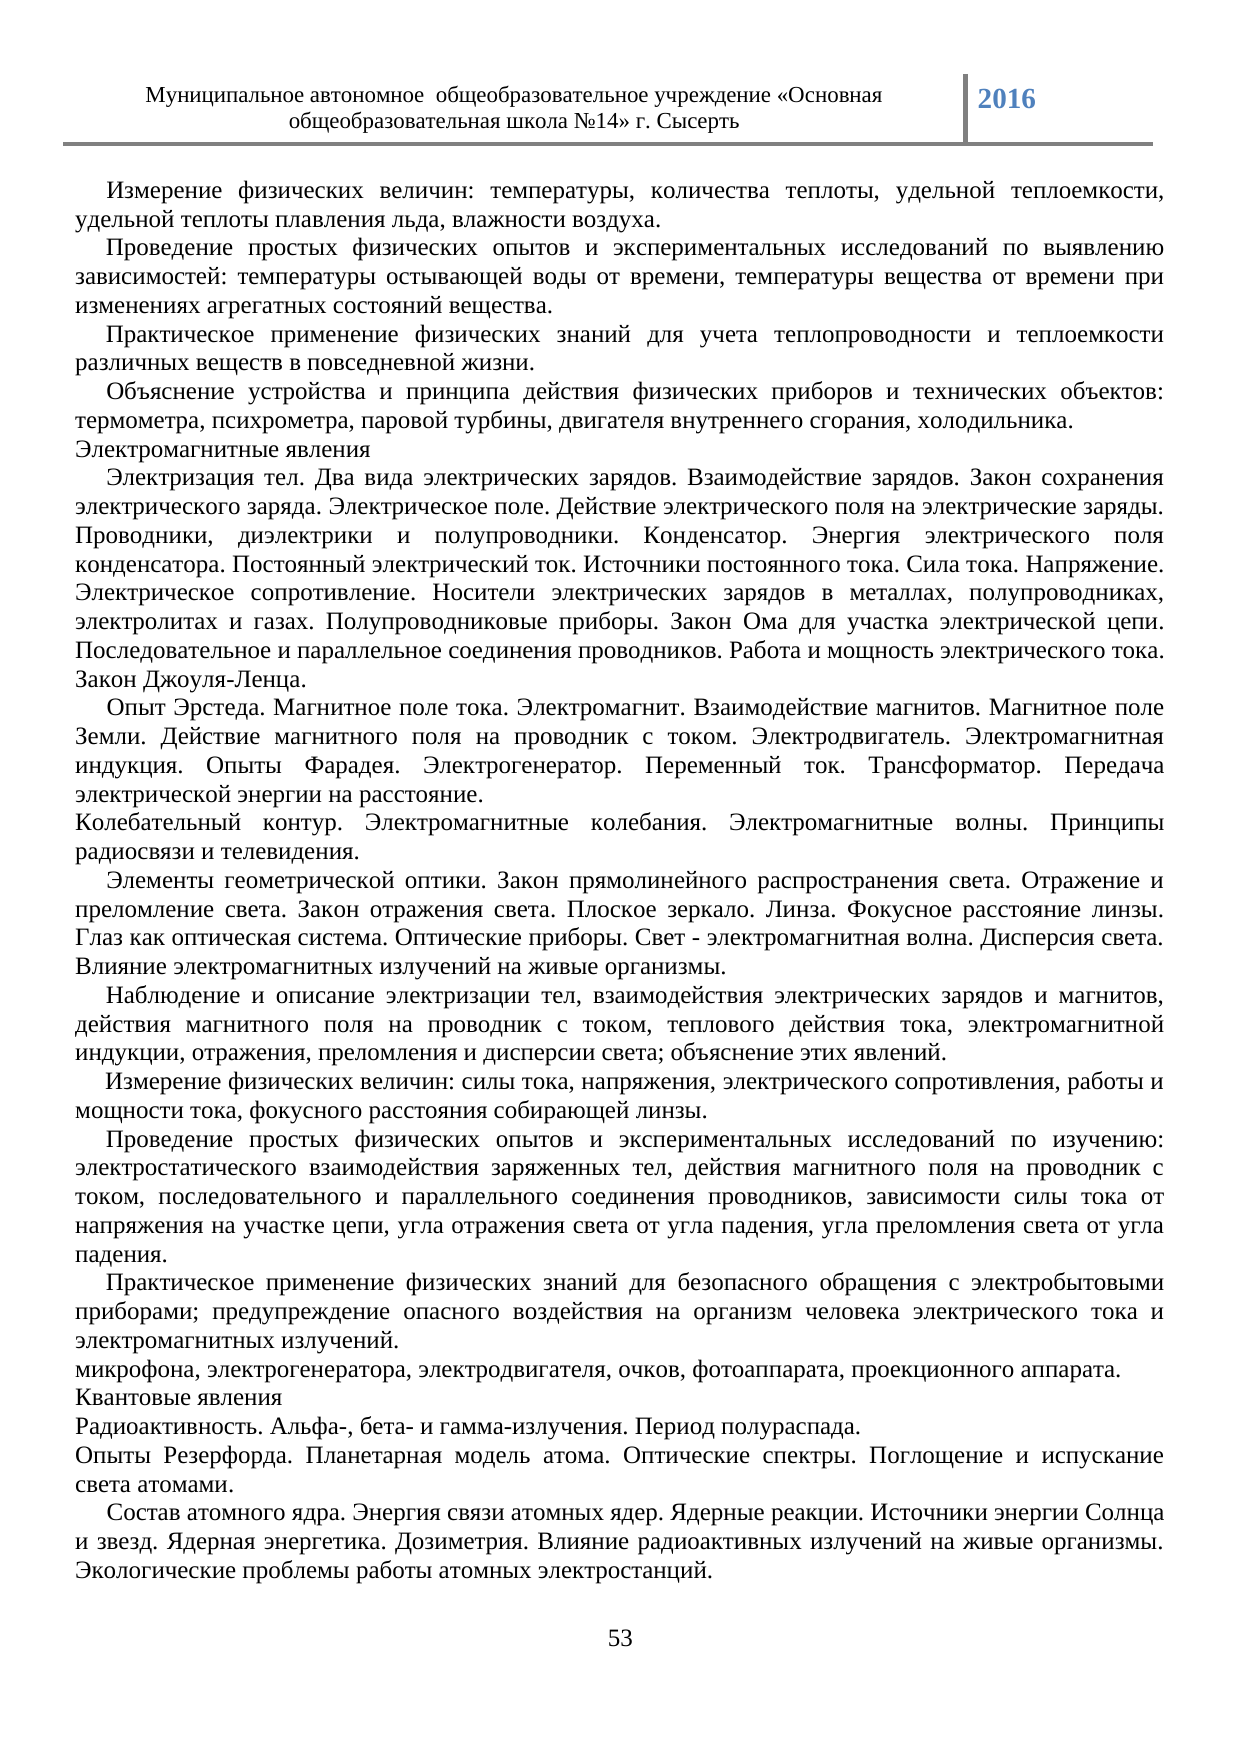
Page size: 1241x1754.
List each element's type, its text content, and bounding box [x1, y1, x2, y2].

text Элементы геометрической оптики. Закон прямолинейного распространения света. Отражение и преломление света. Закон отражения света. Плоское зеркало. Линза. Фокусное расстояние линзы. Глаз как оптическая система. Оптические приборы. Свет - электромагнитная волна. Дисперсия света. Влияние электромагнитных излучений на живые организмы. [75, 865, 1165, 980]
text Наблюдение и описание электризации тел, взаимодействия электрических зарядов и магнитов, действия магнитного поля на проводник с током, теплового действия тока, электромагнитной индукции, отражения, преломления и дисперсии света; объяснение этих явлений. [75, 980, 1165, 1066]
text Электризация тел. Два вида электрических зарядов. Взаимодействие зарядов. Закон сохранения электрического заряда. Электрическое поле. Действие электрического поля на электрические заряды. Проводники, диэлектрики и полупроводники. Конденсатор. Энергия электрического поля конденсатора. Постоянный электрический ток. Источники постоянного тока. Сила тока. Напряжение. Электрическое сопротивление. Носители электрических зарядов в металлах, полупроводниках, электролитах и газах. Полупроводниковые приборы. Закон Ома для участка электрической цепи. Последовательное и параллельное соединения проводников. Работа и мощность электрического тока. Закон Джоуля-Ленца. [75, 462, 1165, 692]
text Опыты Резерфорда. Планетарная модель атома. Оптические спектры. Поглощение и испускание света атомами. [75, 1440, 1165, 1497]
text Измерение физических величин: силы тока, напряжения, электрического сопротивления, работы и мощности тока, фокусного расстояния собирающей линзы. [75, 1066, 1165, 1124]
text Состав атомного ядра. Энергия связи атомных ядер. Ядерные реакции. Источники энергии Солнца и звезд. Ядерная энергетика. Дозиметрия. Влияние радиоактивных излучений на живые организмы. Экологические проблемы работы атомных электростанций. [75, 1497, 1165, 1584]
text микрофона, электрогенератора, электродвигателя, очков, фотоаппарата, проекционного аппарата. [75, 1354, 1165, 1382]
text Квантовые явления [75, 1382, 1165, 1411]
text Практическое применение физических знаний для учета теплопроводности и теплоемкости различных веществ в повседневной жизни. [75, 319, 1165, 376]
text Электромагнитные явления [75, 434, 1165, 462]
text Колебательный контур. Электромагнитные колебания. Электромагнитные волны. Принципы радиосвязи и телевидения. [75, 807, 1165, 865]
text Объяснение устройства и принципа действия физических приборов и технических объектов: термометра, психрометра, паровой турбины, двигателя внутреннего сгорания, холодильника. [75, 376, 1165, 434]
text Проведение простых физических опытов и экспериментальных исследований по выявлению зависимостей: температуры остывающей воды от времени, температуры вещества от времени при изменениях агрегатных состояний вещества. [75, 232, 1165, 319]
text Практическое применение физических знаний для безопасного обращения с электробытовыми приборами; предупреждение опасного воздействия на организм человека электрического тока и электромагнитных излучений. [75, 1267, 1165, 1354]
text Опыт Эрстеда. Магнитное поле тока. Электромагнит. Взаимодействие магнитов. Магнитное поле Земли. Действие магнитного поля на проводник с током. Электродвигатель. Электромагнитная индукция. Опыты Фарадея. Электрогенератор. Переменный ток. Трансформатор. Передача электрической энергии на расстояние. [75, 692, 1165, 807]
text Измерение физических величин: температуры, количества теплоты, удельной теплоемкости, удельной теплоты плавления льда, влажности воздуха. [75, 175, 1165, 232]
text Радиоактивность. Альфа-, бета- и гамма-излучения. Период полураспада. [75, 1411, 1165, 1440]
text Проведение простых физических опытов и экспериментальных исследований по изучению: электростатического взаимодействия заряженных тел, действия магнитного поля на проводник с током, последовательного и параллельного соединения проводников, зависимости силы тока от напряжения на участке цепи, угла отражения света от угла падения, угла преломления света от угла падения. [75, 1124, 1165, 1267]
